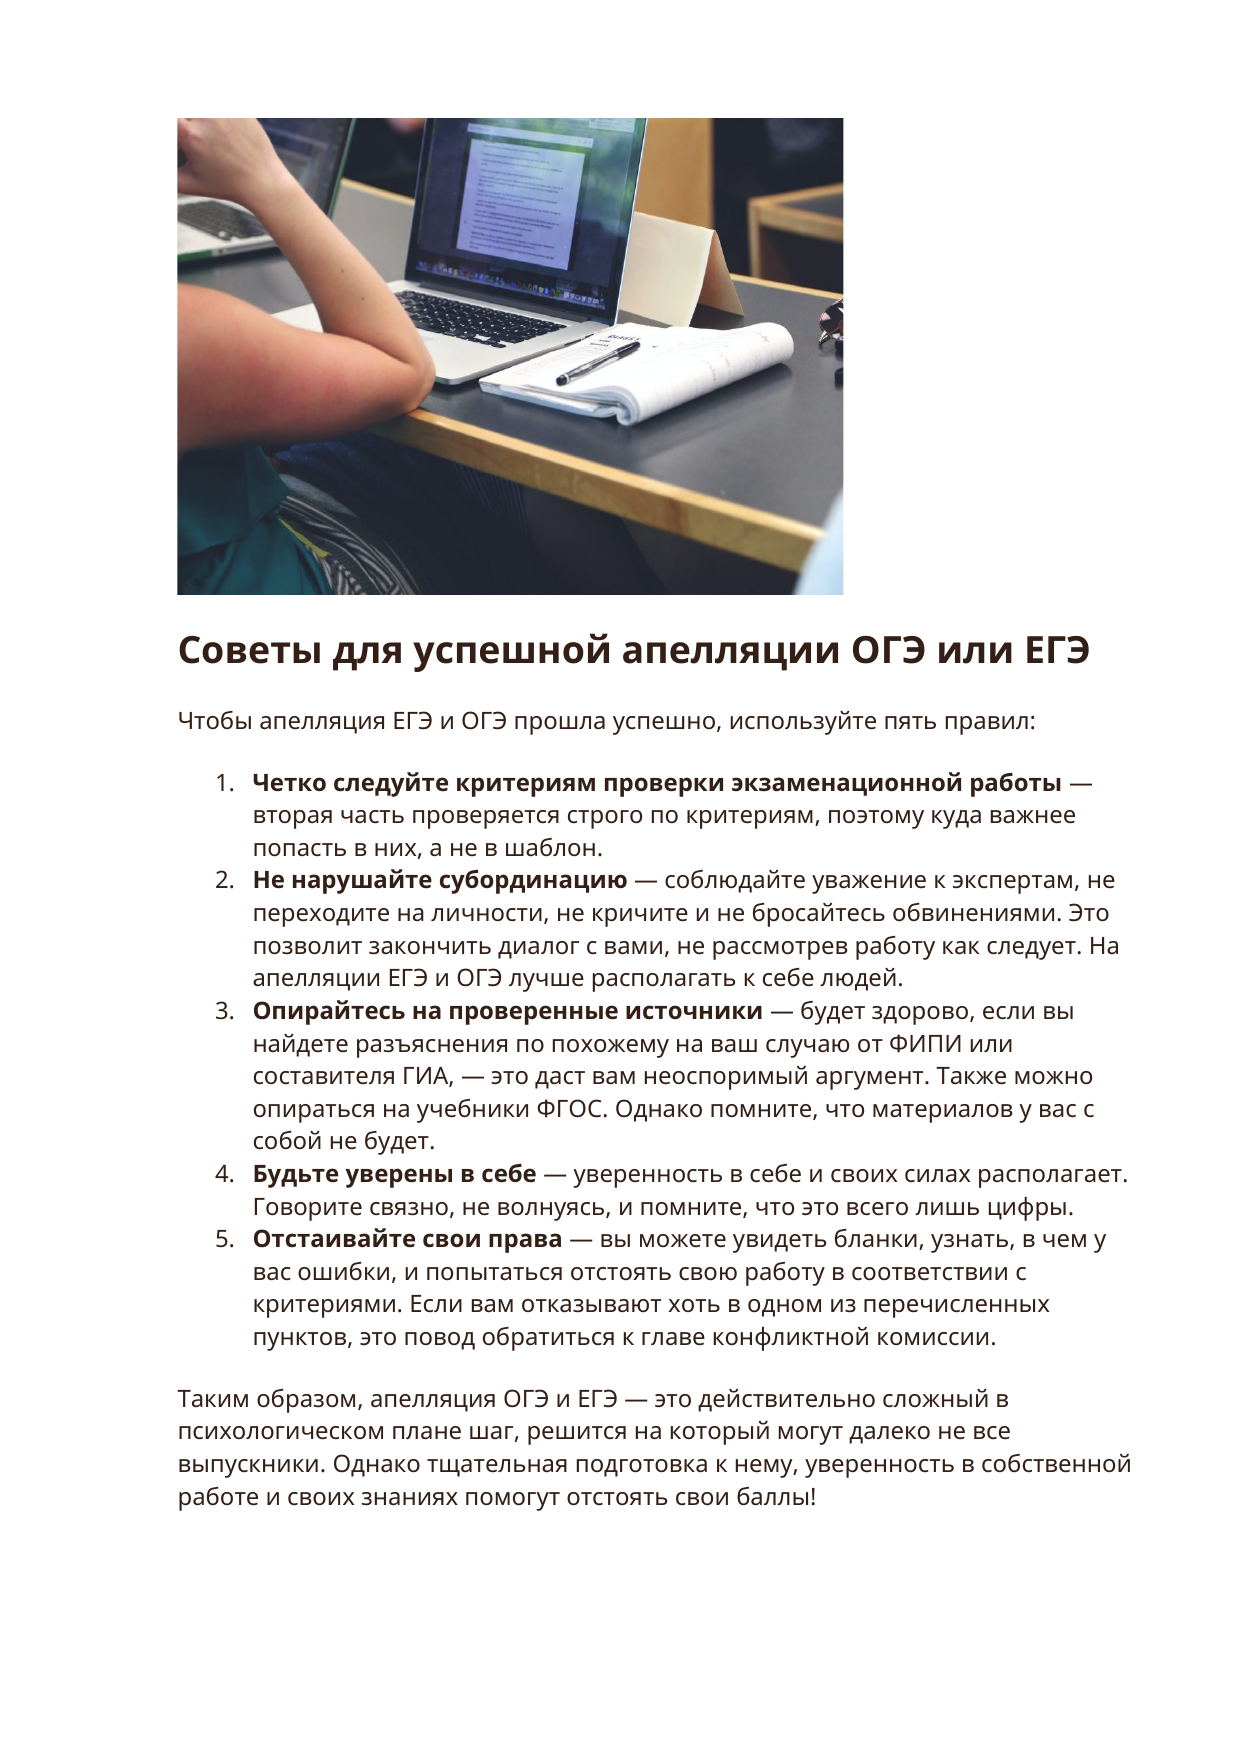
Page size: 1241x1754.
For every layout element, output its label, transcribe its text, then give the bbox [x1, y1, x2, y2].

list Не нарушайте субординацию — соблюдайте уважение к экспертам, не переходите на личности, не кричите и не бросайтесь обвинениями. Это позволит закончить диалог с вами, не рассмотрев работу как следует. На апелляции ЕГЭ и ОГЭ лучше располагать к себе людей. [215, 863, 1152, 994]
list Будьте уверены в себе — уверенность в себе и своих силах располагает. Говорите связно, не волнуясь, и помните, что это всего лишь цифры. [215, 1157, 1152, 1222]
list Опирайтесь на проверенные источники — будет здорово, если вы найдете разъяснения по похожему на ваш случаю от ФИПИ или составителя ГИА, — это даст вам неоспоримый аргумент. Также можно опираться на учебники ФГОС. Однако помните, что материалов у вас с собой не будет. [215, 994, 1152, 1157]
text Чтобы апелляция ЕГЭ и ОГЭ прошла успешно, используйте пять правил: [177, 704, 1152, 736]
list Четко следуйте критериям проверки экзаменационной работы — вторая часть проверяется строго по критериям, поэтому куда важнее попасть в них, а не в шаблон. [215, 766, 1152, 863]
picture [177, 118, 844, 595]
text Таким образом, апелляция ОГЭ и ЕГЭ — это действительно сложный в психологическом плане шаг, решится на который могут далеко не все выпускники. Однако тщательная подготовка к нему, уверенность в собственной работе и своих знаниях помогут отстоять свои баллы! [177, 1382, 1152, 1512]
list Отстаивайте свои права — вы можете увидеть бланки, узнать, в чем у вас ошибки, и попытаться отстоять свою работу в соответствии с критериями. Если вам отказывают хоть в одном из перечисленных пунктов, это повод обратиться к главе конфликтной комиссии. [215, 1222, 1152, 1352]
text Советы для успешной апелляции ОГЭ или ЕГЭ [177, 623, 1152, 674]
